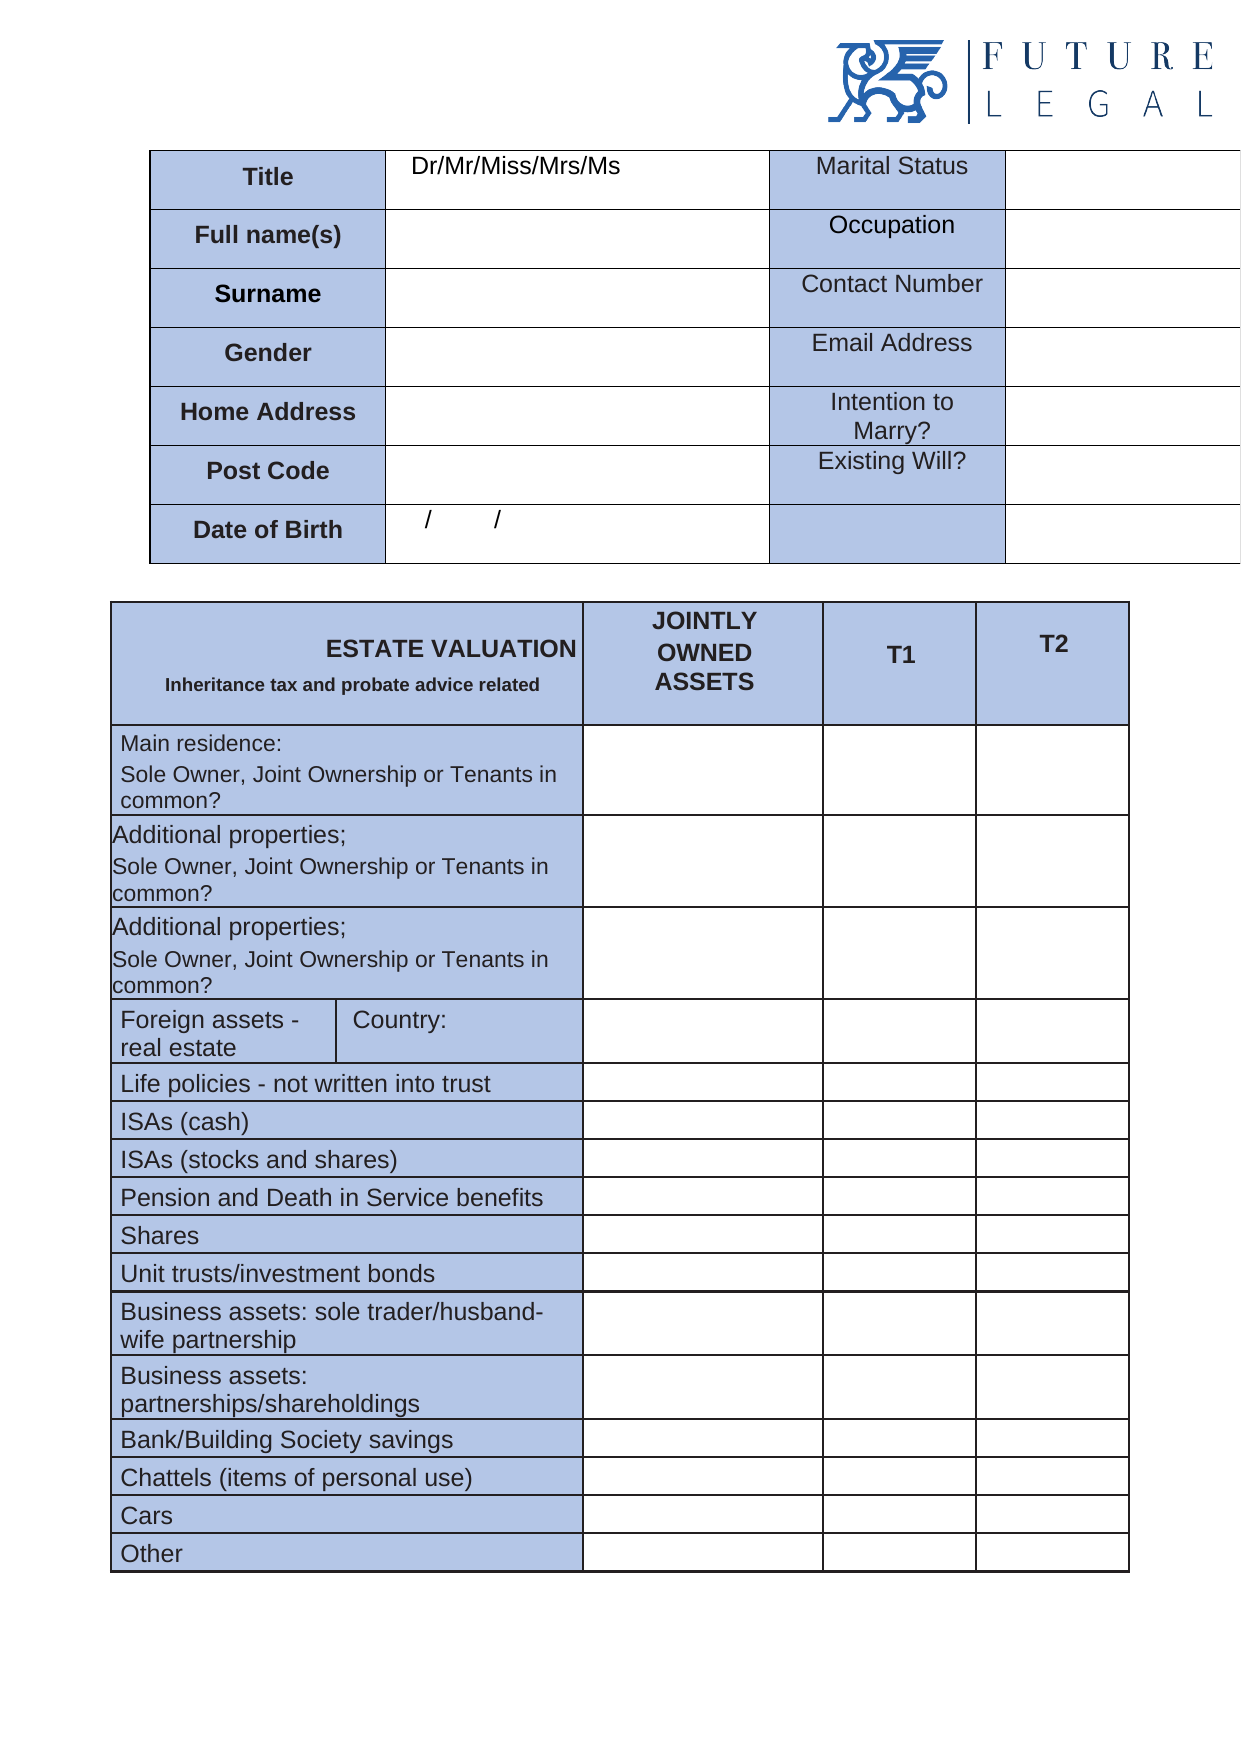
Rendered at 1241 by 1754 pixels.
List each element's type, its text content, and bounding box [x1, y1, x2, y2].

table_cell Cars [112, 1496, 582, 1532]
table_cell [977, 1356, 1128, 1418]
table_cell [584, 1534, 822, 1570]
table_cell [584, 1420, 822, 1456]
table_cell [1006, 269, 1240, 327]
table_header T2 [977, 603, 1128, 724]
table_cell [1006, 328, 1240, 386]
table_cell Additional properties; Sole Owner, Joint Ownership or Tenants in common? [112, 816, 582, 906]
table_cell [824, 908, 975, 998]
table_cell [1006, 210, 1240, 268]
table_cell [584, 1140, 822, 1176]
table_cell [1006, 505, 1240, 563]
picture [828, 40, 1213, 124]
table_cell [584, 726, 822, 814]
table_cell Life policies - not written into trust [112, 1064, 582, 1100]
table_cell Business assets: sole trader/husband-wife partnership [112, 1293, 582, 1354]
table_cell [584, 1458, 822, 1494]
table_cell [386, 387, 769, 445]
table_cell [824, 816, 975, 906]
table_cell [386, 210, 769, 268]
table_cell / / [386, 505, 769, 563]
table_cell Full name(s) [151, 210, 385, 268]
table_cell [824, 1064, 975, 1100]
table_cell [824, 1293, 975, 1354]
table_header ESTATE VALUATION Inheritance tax and probate advice related [112, 603, 582, 724]
table_cell [824, 1140, 975, 1176]
table_cell Dr/Mr/Miss/Mrs/Ms [386, 151, 769, 209]
table_cell Chattels (items of personal use) [112, 1458, 582, 1494]
table_cell Foreign assets - real estate [112, 1000, 335, 1062]
table_cell [824, 1102, 975, 1138]
table_cell [824, 1496, 975, 1532]
table_cell [977, 1254, 1128, 1290]
table_cell [386, 328, 769, 386]
table_cell [824, 1216, 975, 1252]
table_cell [584, 1254, 822, 1290]
table_cell Gender [151, 328, 385, 386]
table_header T1 [824, 603, 975, 724]
table_cell [977, 1534, 1128, 1570]
table_cell [977, 1496, 1128, 1532]
table_cell Title [151, 151, 385, 209]
table_cell Post Code [151, 446, 385, 504]
table_cell [824, 1178, 975, 1214]
table_cell [1006, 387, 1240, 445]
table_cell [584, 908, 822, 998]
table_cell [824, 1534, 975, 1570]
table_cell Intention to Marry? [770, 387, 1005, 445]
table_cell [584, 1496, 822, 1532]
table_cell [584, 1356, 822, 1418]
table_cell Marital Status [770, 151, 1005, 209]
table_cell [770, 505, 1005, 563]
table_cell [977, 1102, 1128, 1138]
table_cell [824, 1420, 975, 1456]
table_cell [584, 816, 822, 906]
table_cell [977, 1216, 1128, 1252]
table_cell [977, 1000, 1128, 1062]
table_cell [824, 1000, 975, 1062]
table_cell Existing Will? [770, 446, 1005, 504]
table_cell Unit trusts/investment bonds [112, 1254, 582, 1290]
table_cell [386, 269, 769, 327]
table_header JOINTLY OWNED ASSETS [584, 603, 822, 724]
table_cell [824, 1458, 975, 1494]
table_cell [584, 1000, 822, 1062]
table_cell [977, 1064, 1128, 1100]
table_cell [584, 1064, 822, 1100]
table_cell [1006, 446, 1240, 504]
table_cell ISAs (stocks and shares) [112, 1140, 582, 1176]
table_cell [584, 1216, 822, 1252]
table_cell [977, 908, 1128, 998]
table_cell Contact Number [770, 269, 1005, 327]
table_cell Main residence: Sole Owner, Joint Ownership or Tenants in common? [112, 726, 582, 814]
table_cell [977, 816, 1128, 906]
table_cell [824, 726, 975, 814]
table_cell [977, 1293, 1128, 1354]
table_cell ISAs (cash) [112, 1102, 582, 1138]
table_cell Email Address [770, 328, 1005, 386]
table_cell Additional properties; Sole Owner, Joint Ownership or Tenants in common? [112, 908, 582, 998]
table_cell [584, 1102, 822, 1138]
table_cell Pension and Death in Service benefits [112, 1178, 582, 1214]
table_cell [977, 1420, 1128, 1456]
table_cell [824, 1254, 975, 1290]
table_cell [584, 1178, 822, 1214]
table_cell Surname [151, 269, 385, 327]
table_cell [977, 1178, 1128, 1214]
table_cell [584, 1293, 822, 1354]
table_cell Business assets: partnerships/shareholdings [112, 1356, 582, 1418]
table_cell [386, 446, 769, 504]
table_cell Date of Birth [151, 505, 385, 563]
table_cell Bank/Building Society savings [112, 1420, 582, 1456]
table_cell Home Address [151, 387, 385, 445]
table_cell Country: [337, 1000, 582, 1062]
table_cell Shares [112, 1216, 582, 1252]
table_cell Other [112, 1534, 582, 1570]
table_cell [977, 726, 1128, 814]
table_cell [977, 1140, 1128, 1176]
table_cell [977, 1458, 1128, 1494]
table_cell [824, 1356, 975, 1418]
table_cell [1006, 151, 1240, 209]
table_cell Occupation [770, 210, 1005, 268]
